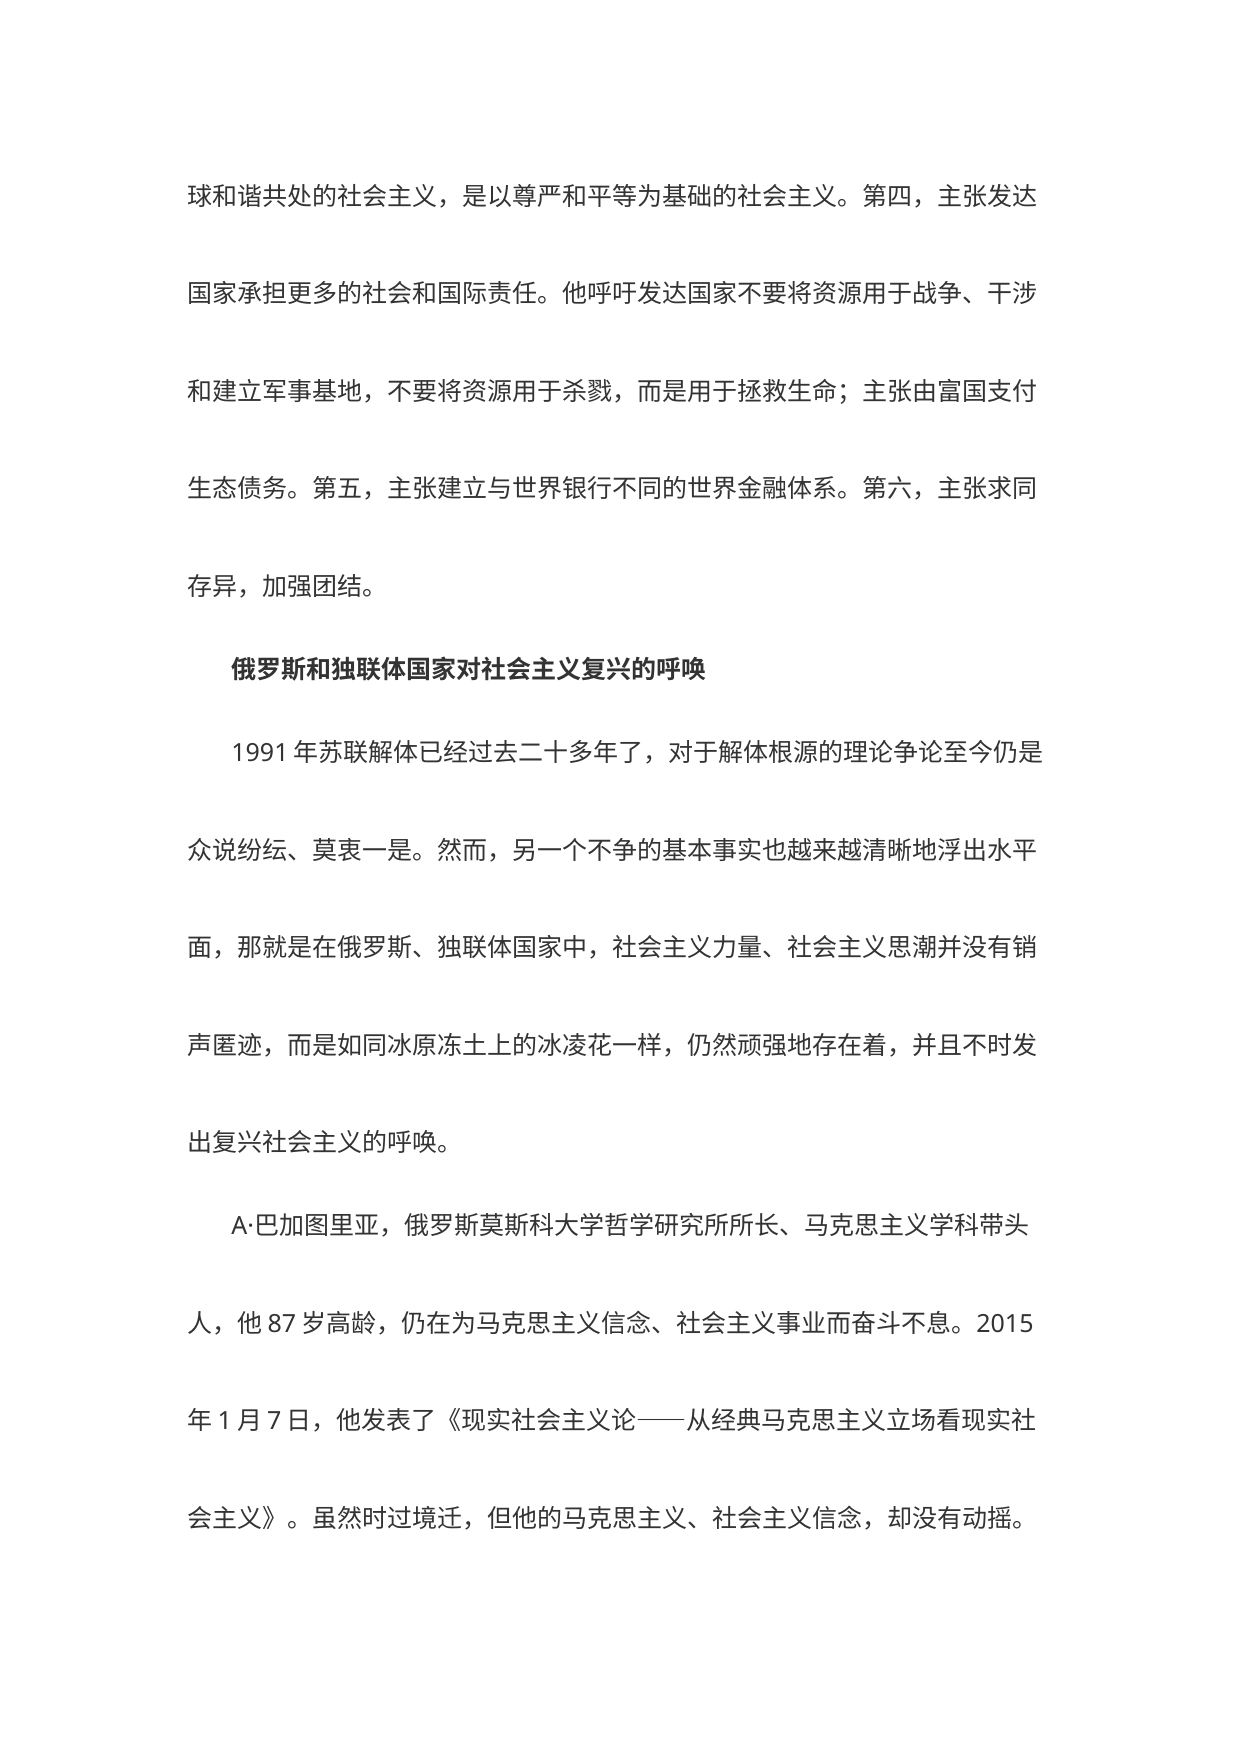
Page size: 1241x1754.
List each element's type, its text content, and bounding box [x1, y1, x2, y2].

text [187, 162, 1053, 617]
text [187, 1191, 1053, 1549]
text 俄罗斯和独联体国家对社会主义复兴的呼唤 [187, 635, 1053, 700]
text 1991年苏联解体已经过去二十多年了，对于解体根源的理论争论至今仍是众说纷纭、莫衷一是。然而，另一个不争的基本事实也越来越清晰地浮出水平面，那就是在俄罗斯、独联体国家中，社会主义力量、社会主义思潮并没有销声匿迹，而是如同冰原冻土上的冰凌花一样，仍然顽强地存在着，并且不时发出复兴社会主义的呼唤。 [187, 718, 1053, 1173]
